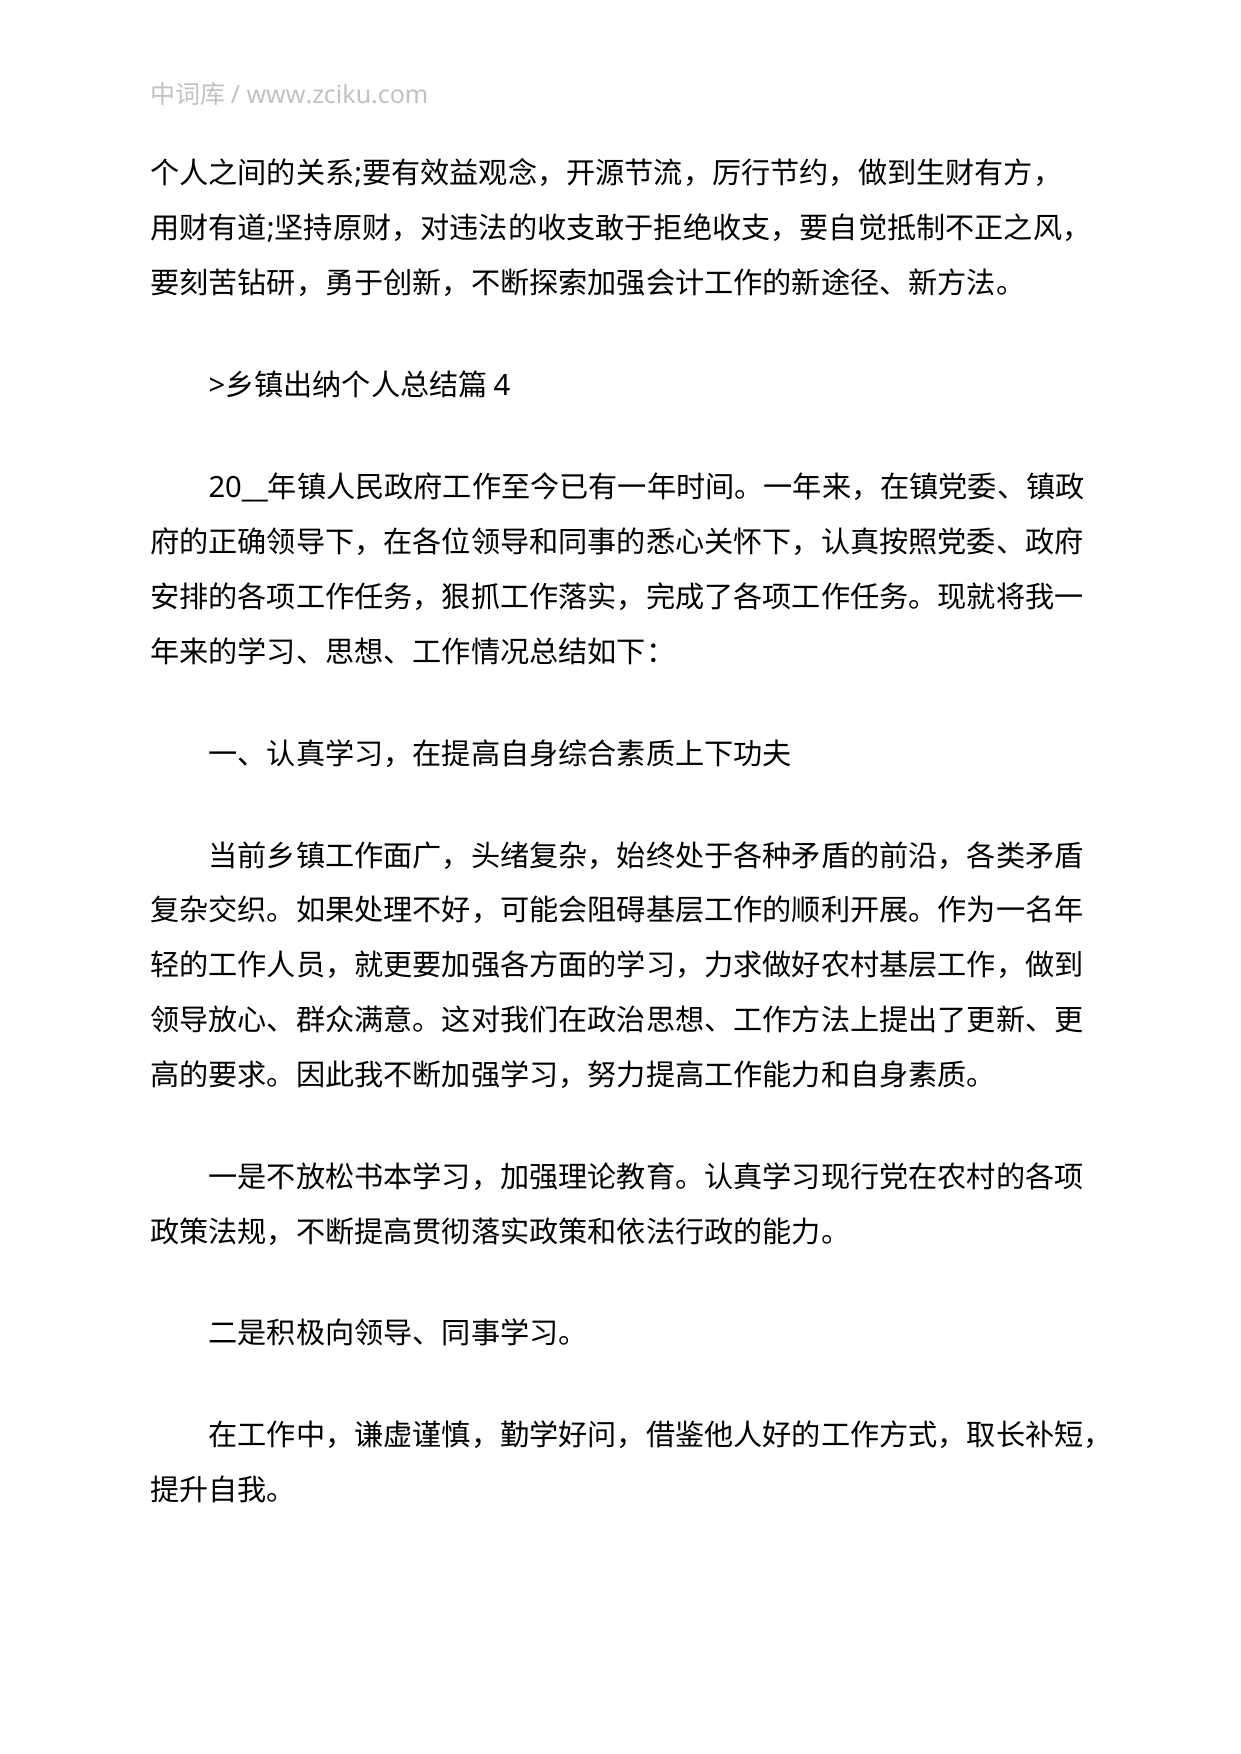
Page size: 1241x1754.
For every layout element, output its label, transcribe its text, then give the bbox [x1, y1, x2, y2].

text 在工作中，谦虚谨慎，勤学好问，借鉴他人好的工作方式，取长补短，提升自我。 [150, 1412, 1090, 1509]
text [150, 150, 1090, 302]
text 一、认真学习，在提高自身综合素质上下功夫 [150, 730, 1090, 773]
text 一是不放松书本学习，加强理论教育。认真学习现行党在农村的各项政策法规，不断提高贯彻落实政策和依法行政的能力。 [150, 1153, 1090, 1251]
text 20__年镇人民政府工作至今已有一年时间。一年来，在镇党委、镇政府的正确领导下，在各位领导和同事的悉心关怀下，认真按照党委、政府安排的各项工作任务，狠抓工作落实，完成了各项工作任务。现就将我一年来的学习、思想、工作情况总结如下： [150, 464, 1090, 671]
text 当前乡镇工作面广，头绪复杂，始终处于各种矛盾的前沿，各类矛盾复杂交织。如果处理不好，可能会阻碍基层工作的顺利开展。作为一名年轻的工作人员，就更要加强各方面的学习，力求做好农村基层工作，做到领导放心、群众满意。这对我们在政治思想、工作方法上提出了更新、更高的要求。因此我不断加强学习，努力提高工作能力和自身素质。 [150, 832, 1090, 1094]
text >乡镇出纳个人总结篇4 [150, 362, 1090, 404]
text 二是积极向领导、同事学习。 [150, 1310, 1090, 1352]
